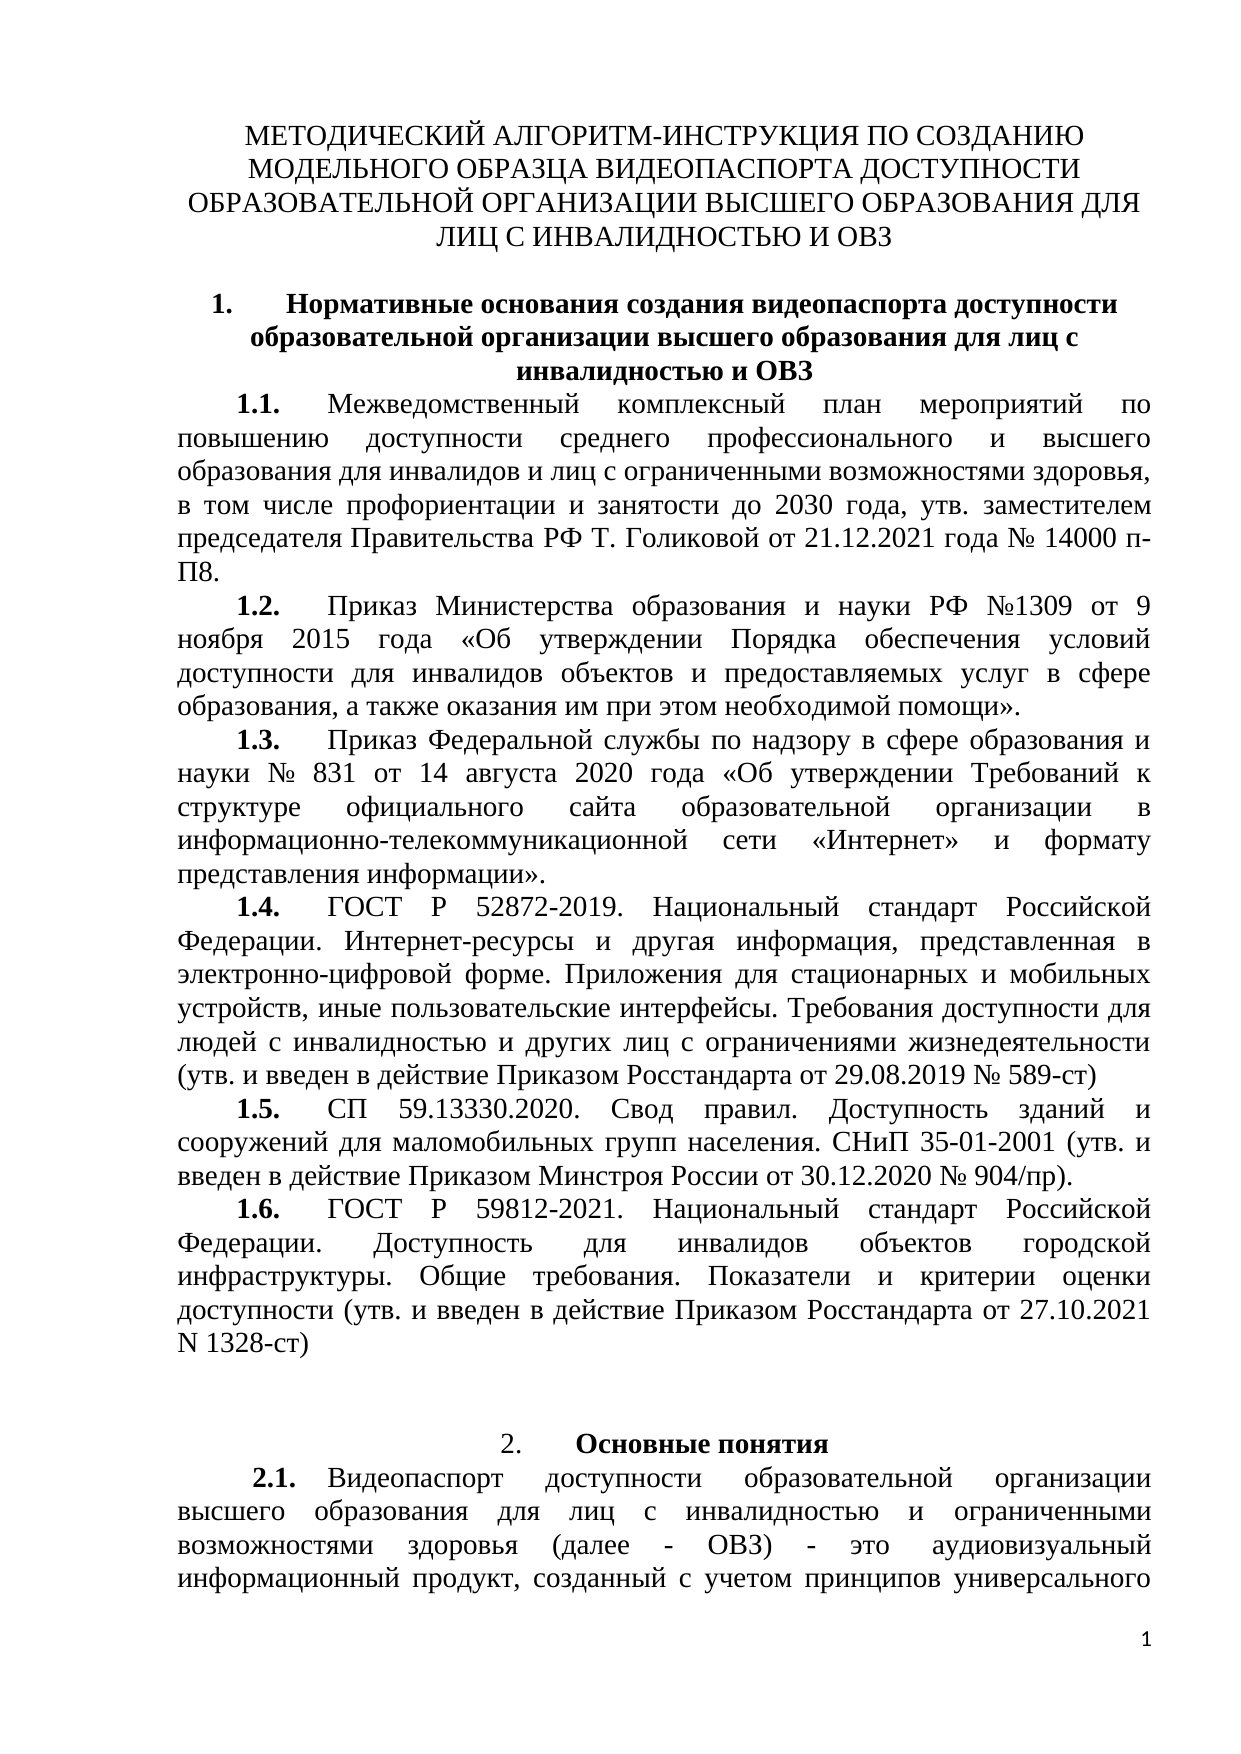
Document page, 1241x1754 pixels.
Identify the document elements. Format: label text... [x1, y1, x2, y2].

list СП 59.13330.2020. Свод правил. Доступность зданий и сооружений для маломобильных групп населения. СНиП 35-01-2001 (утв. и введен в действие Приказом Минстроя России от 30.12.2020 № 904/пр). [177, 1091, 1152, 1191]
list Приказ Министерства образования и науки РФ №1309 от 9 ноября 2015 года «Об утверждении Порядка обеспечения условий доступности для инвалидов объектов и предоставляемых услуг в сфере образования, а также оказания им при этом необходимой помощи». [177, 588, 1152, 722]
list Межведомственный комплексный план мероприятий по повышению доступности среднего профессионального и высшего образования для инвалидов и лиц с ограниченными возможностями здоровья, в том числе профориентации и занятости до 2030 года, утв. заместителем председателя Правительства РФ Т. Голиковой от 21.12.2021 года № 14000 п-П8. [177, 386, 1152, 588]
list Основные понятия [177, 1426, 1152, 1460]
list Приказ Федеральной службы по надзору в сфере образования и науки № 831 от 14 августа 2020 года «Об утверждении Требований к структуре официального сайта образовательной организации в информационно-телекоммуникационной сети «Интернет» и формату представления информации». [177, 722, 1152, 889]
list ГОСТ Р 59812-2021. Национальный стандарт Российской Федерации. Доступность для инвалидов объектов городской инфраструктуры. Общие требования. Показатели и критерии оценки доступности (утв. и введен в действие Приказом Росстандарта от 27.10.2021 N 1328-ст) [177, 1191, 1152, 1359]
list Нормативные основания создания видеопаспорта доступности образовательной организации высшего образования для лиц с инвалидностью и ОВЗ [177, 286, 1152, 386]
list ГОСТ Р 52872-2019. Национальный стандарт Российской Федерации. Интернет-ресурсы и другая информация, представленная в электронно-цифровой форме. Приложения для стационарных и мобильных устройств, иные пользовательские интерфейсы. Требования доступности для людей с инвалидностью и других лиц с ограничениями жизнедеятельности (утв. и введен в действие Приказом Росстандарта от 29.08.2019 № 589-ст) [177, 889, 1152, 1091]
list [177, 1460, 1152, 1594]
text МЕТОДИЧЕСКИЙ АЛГОРИТМ-ИНСТРУКЦИЯ ПО СОЗДАНИЮ МОДЕЛЬНОГО ОБРАЗЦА ВИДЕОПАСПОРТА ДОСТУПНОСТИ ОБРАЗОВАТЕЛЬНОЙ ОРГАНИЗАЦИИ ВЫСШЕГО ОБРАЗОВАНИЯ ДЛЯ ЛИЦ С ИНВАЛИДНОСТЬЮ И ОВЗ [177, 118, 1152, 252]
